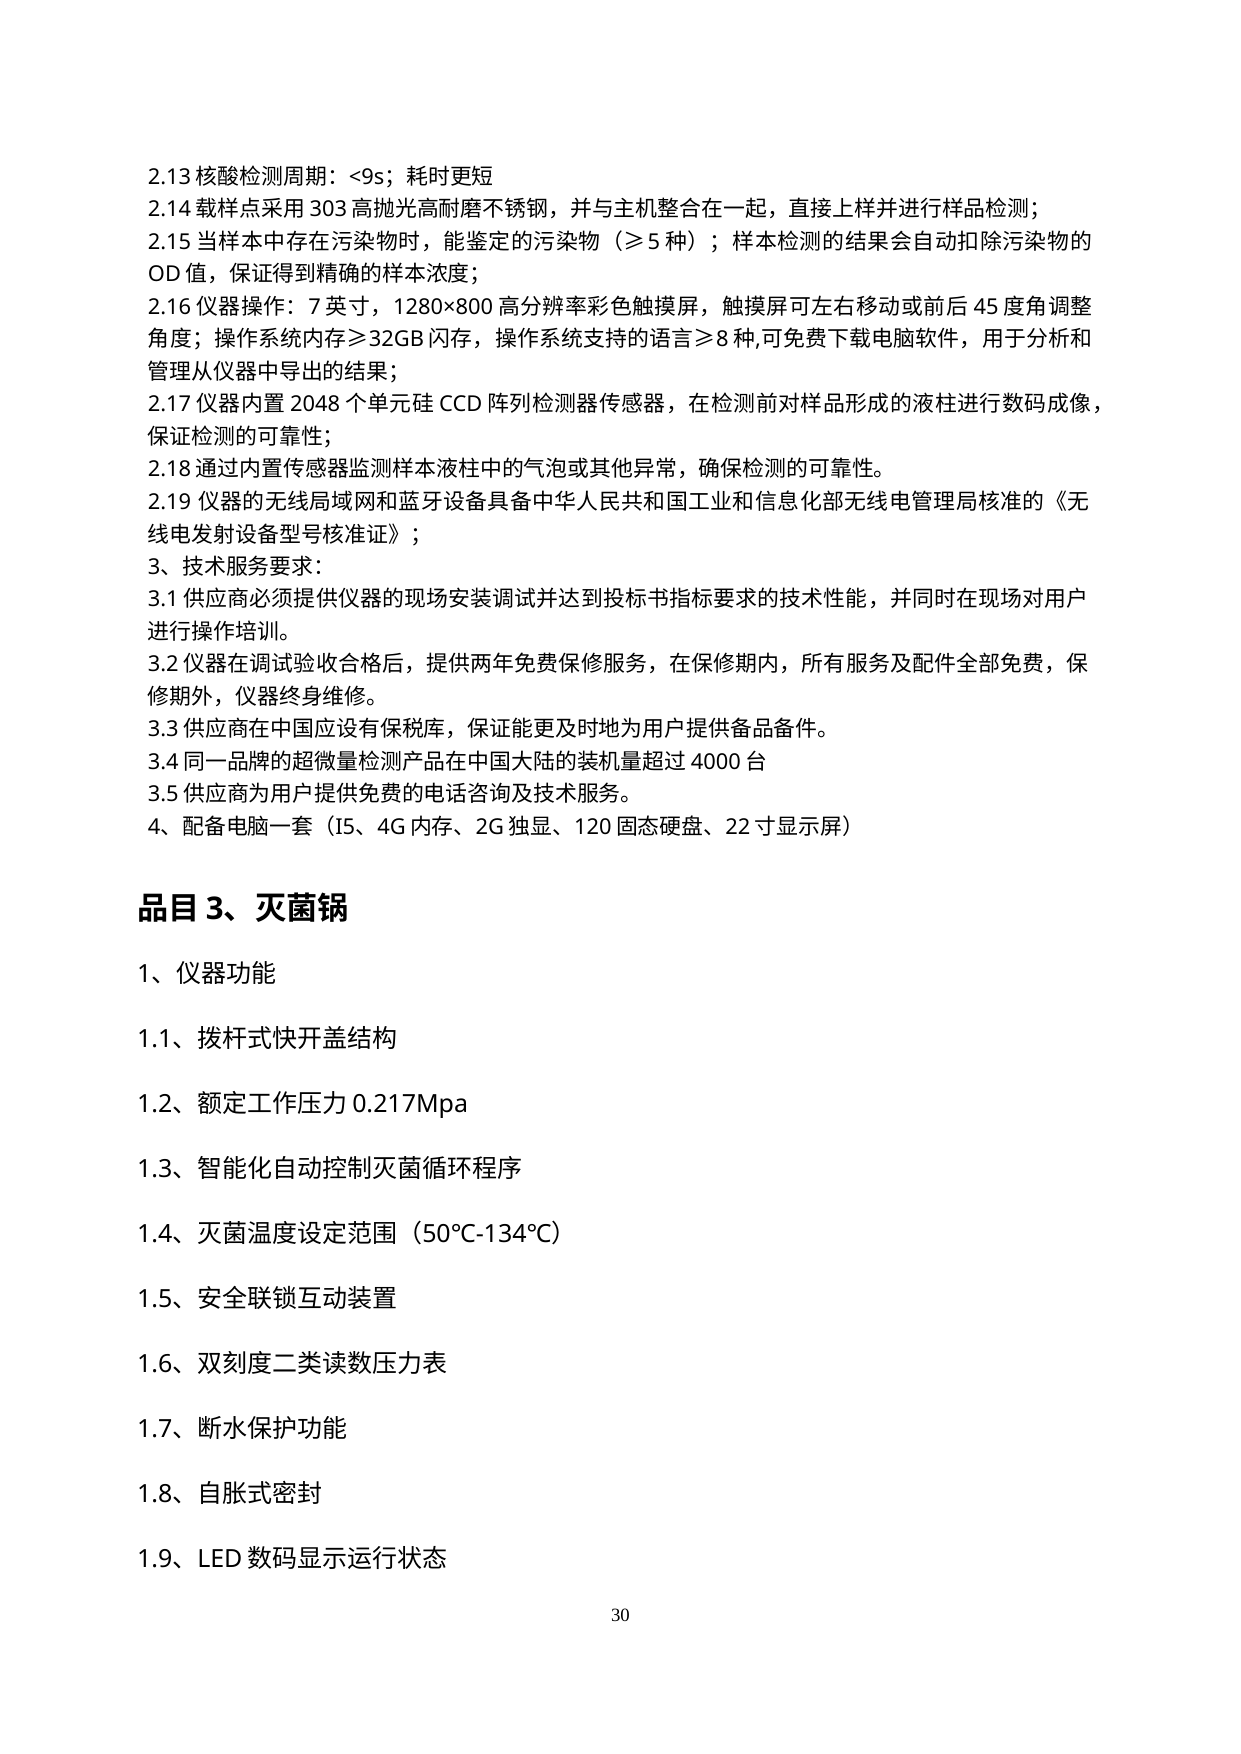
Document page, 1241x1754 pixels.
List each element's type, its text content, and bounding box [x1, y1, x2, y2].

text 3.1供应商必须提供仪器的现场安装调试并达到投标书指标要求的技术性能，并同时在现场对用户进行操作培训。 [148, 581, 1092, 646]
text 3.5供应商为用户提供免费的电话咨询及技术服务。 [148, 776, 1092, 809]
text 3.4同一品牌的超微量检测产品在中国大陆的装机量超过4000台 [148, 744, 1092, 776]
text 2.14载样点采用303高抛光高耐磨不锈钢，并与主机整合在一起，直接上样并进行样品检测； [148, 191, 1092, 224]
text 1.7、断水保护功能 [137, 1394, 1103, 1459]
text 1.5、安全联锁互动装置 [137, 1264, 1103, 1329]
text 1.1、拨杆式快开盖结构 [137, 1004, 1103, 1069]
text 品目3、灭菌锅 [137, 874, 1103, 939]
text 2.15当样本中存在污染物时，能鉴定的污染物（≥5种）；样本检测的结果会自动扣除污染物的OD值，保证得到精确的样本浓度； [148, 224, 1092, 289]
text 1.9、LED数码显示运行状态 [137, 1524, 1103, 1589]
text 2.16仪器操作：7英寸，1280×800高分辨率彩色触摸屏，触摸屏可左右移动或前后45度角调整角度；操作系统内存≥32GB闪存，操作系统支持的语言≥8种,可免费下载电脑软件，用于分析和管理从仪器中导出的结果； [148, 289, 1092, 386]
text 3.2仪器在调试验收合格后，提供两年免费保修服务，在保修期内，所有服务及配件全部免费，保修期外，仪器终身维修。 [148, 646, 1092, 711]
text 2.18通过内置传感器监测样本液柱中的气泡或其他异常，确保检测的可靠性。 [148, 451, 1092, 484]
text 1.8、自胀式密封 [137, 1459, 1103, 1524]
text 2.13核酸检测周期：<9s；耗时更短 [148, 159, 1092, 191]
text 3、技术服务要求： [148, 549, 1092, 581]
text 1.2、额定工作压力0.217Mpa [137, 1069, 1103, 1134]
text 1、仪器功能 [137, 939, 1103, 1004]
text 1.6、双刻度二类读数压力表 [137, 1329, 1103, 1394]
text 1.3、智能化自动控制灭菌循环程序 [137, 1134, 1103, 1199]
text 1.4、灭菌温度设定范围（50℃-134℃） [137, 1199, 1103, 1264]
text 2.17仪器内置2048个单元硅CCD阵列检测器传感器，在检测前对样品形成的液柱进行数码成像，保证检测的可靠性； [148, 386, 1092, 451]
text 2.19 仪器的无线局域网和蓝牙设备具备中华人民共和国工业和信息化部无线电管理局核准的《无线电发射设备型号核准证》； [148, 484, 1092, 549]
text 4、配备电脑一套（I5、4G内存、2G独显、120固态硬盘、22寸显示屏） [148, 809, 1092, 841]
text 3.3供应商在中国应设有保税库，保证能更及时地为用户提供备品备件。 [148, 711, 1092, 744]
